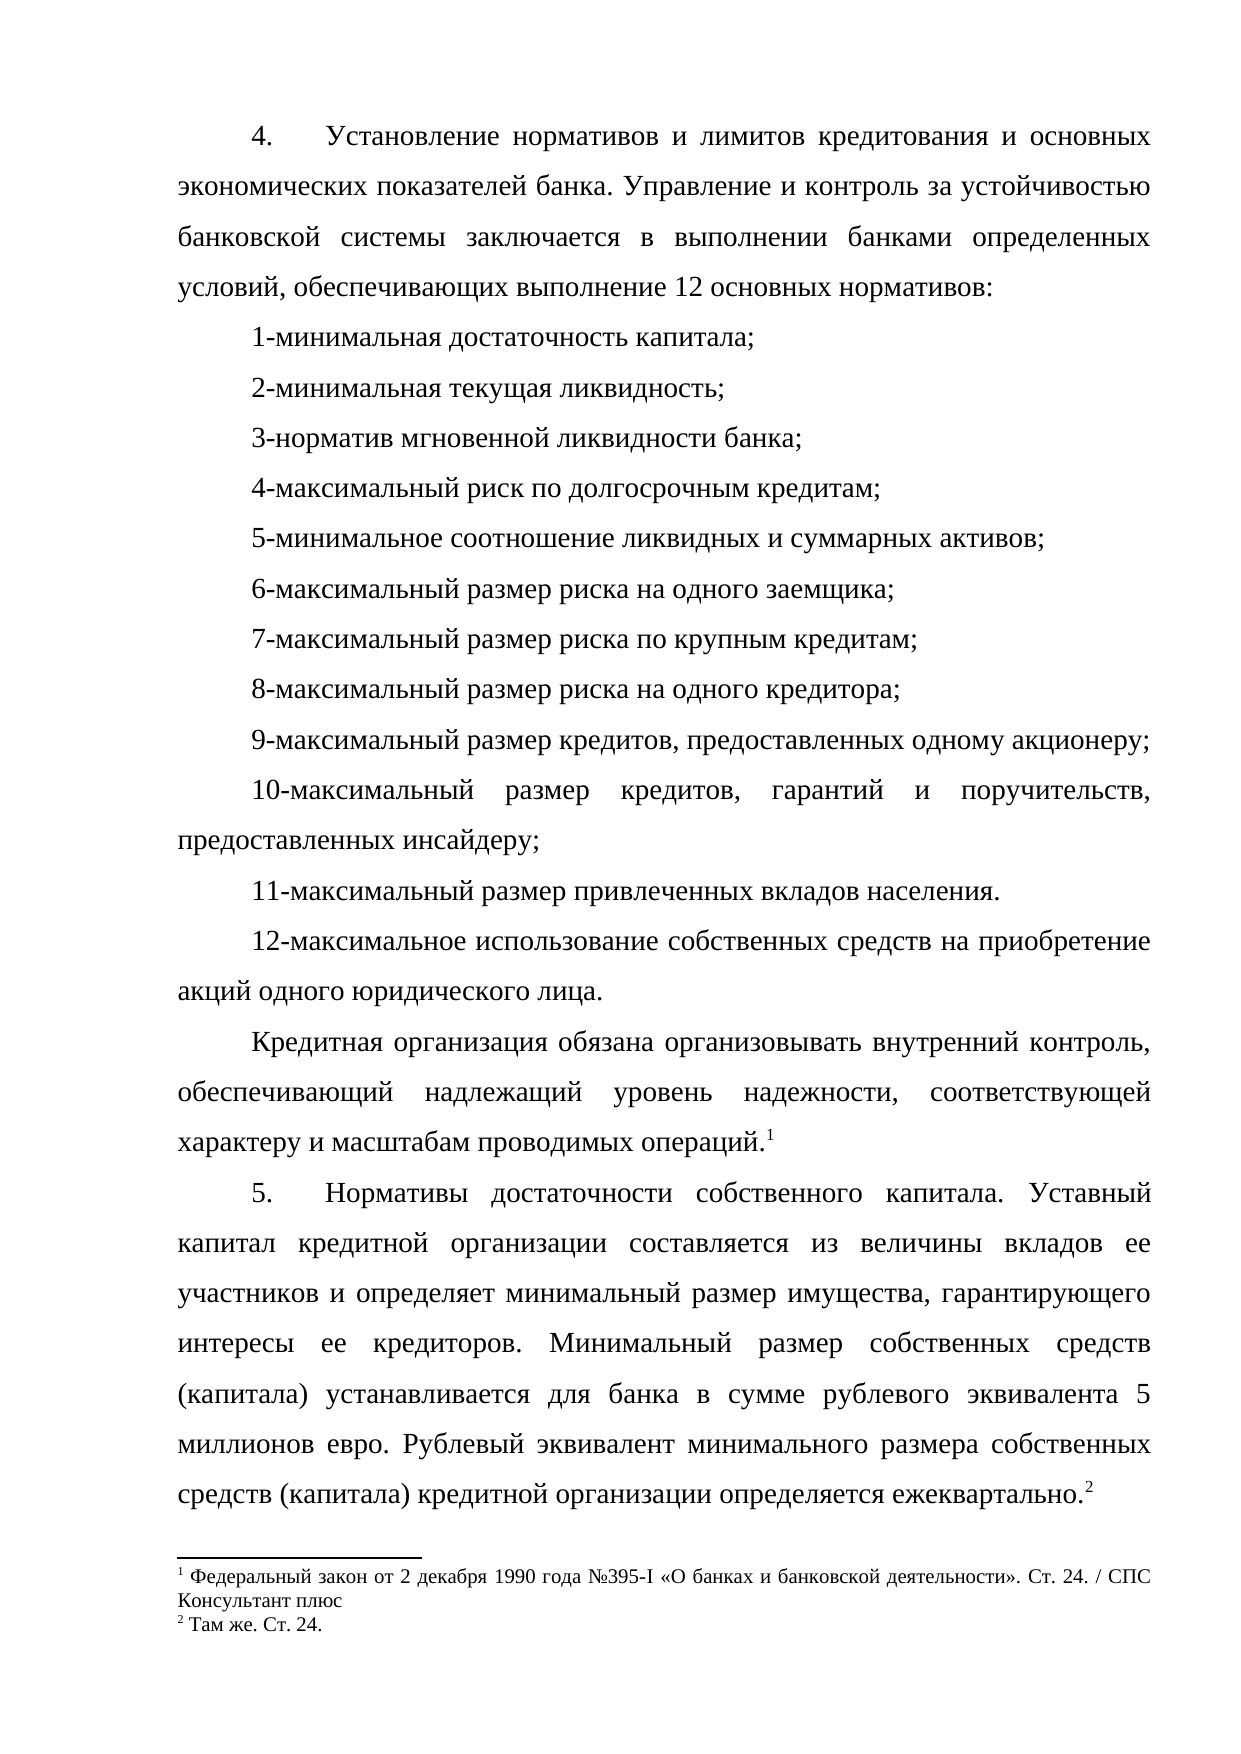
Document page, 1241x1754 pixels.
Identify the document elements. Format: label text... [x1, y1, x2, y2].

text 3-норматив мгновенной ликвидности банка; [177, 420, 1152, 453]
text 7-максимальный размер риска по крупным кредитам; [177, 621, 1152, 655]
text 4-максимальный риск по долгосрочным кредитам; [177, 470, 1152, 504]
text 10-максимальный размер кредитов, гарантий и поручительств, предоставленных инсайдеру; [177, 772, 1152, 856]
text 1-минимальная достаточность капитала; [177, 319, 1152, 353]
list Установление нормативов и лимитов кредитования и основных экономических показателей банка. Управление и контроль за устойчивостью банковской системы заключается в выполнении банками определенных условий, обеспечивающих выполнение 12 основных нормативов: [177, 118, 1152, 303]
text 5-минимальное соотношение ликвидных и суммарных активов; [177, 521, 1152, 554]
text 8-максимальный размер риска на одного кредитора; [177, 672, 1152, 705]
text Кредитная организация обязана организовывать внутренний контроль, обеспечивающий надлежащий уровень надежности, соответствующей характеру и масштабам проводимых операций. [177, 1024, 1152, 1158]
text 12-максимальное использование собственных средств на приобретение акций одного юридического лица. [177, 923, 1152, 1007]
text 11-максимальный размер привлеченных вкладов населения. [177, 873, 1152, 906]
text 9-максимальный размер кредитов, предоставленных одному акционеру; [177, 722, 1152, 755]
text 2-минимальная текущая ликвидность; [177, 370, 1152, 403]
list Нормативы достаточности собственного капитала. Уставный капитал кредитной организации составляется из величины вкладов ее участников и определяет минимальный размер имущества, гарантирующего интересы ее кредиторов. Минимальный размер собственных средств (капитала) устанавливается для банка в сумме рублевого эквивалента 5 миллионов евро. Рублевый эквивалент минимального размера собственных средств (капитала) кредитной организации определяется ежеквартально. [177, 1175, 1152, 1510]
text 6-максимальный размер риска на одного заемщика; [177, 571, 1152, 604]
